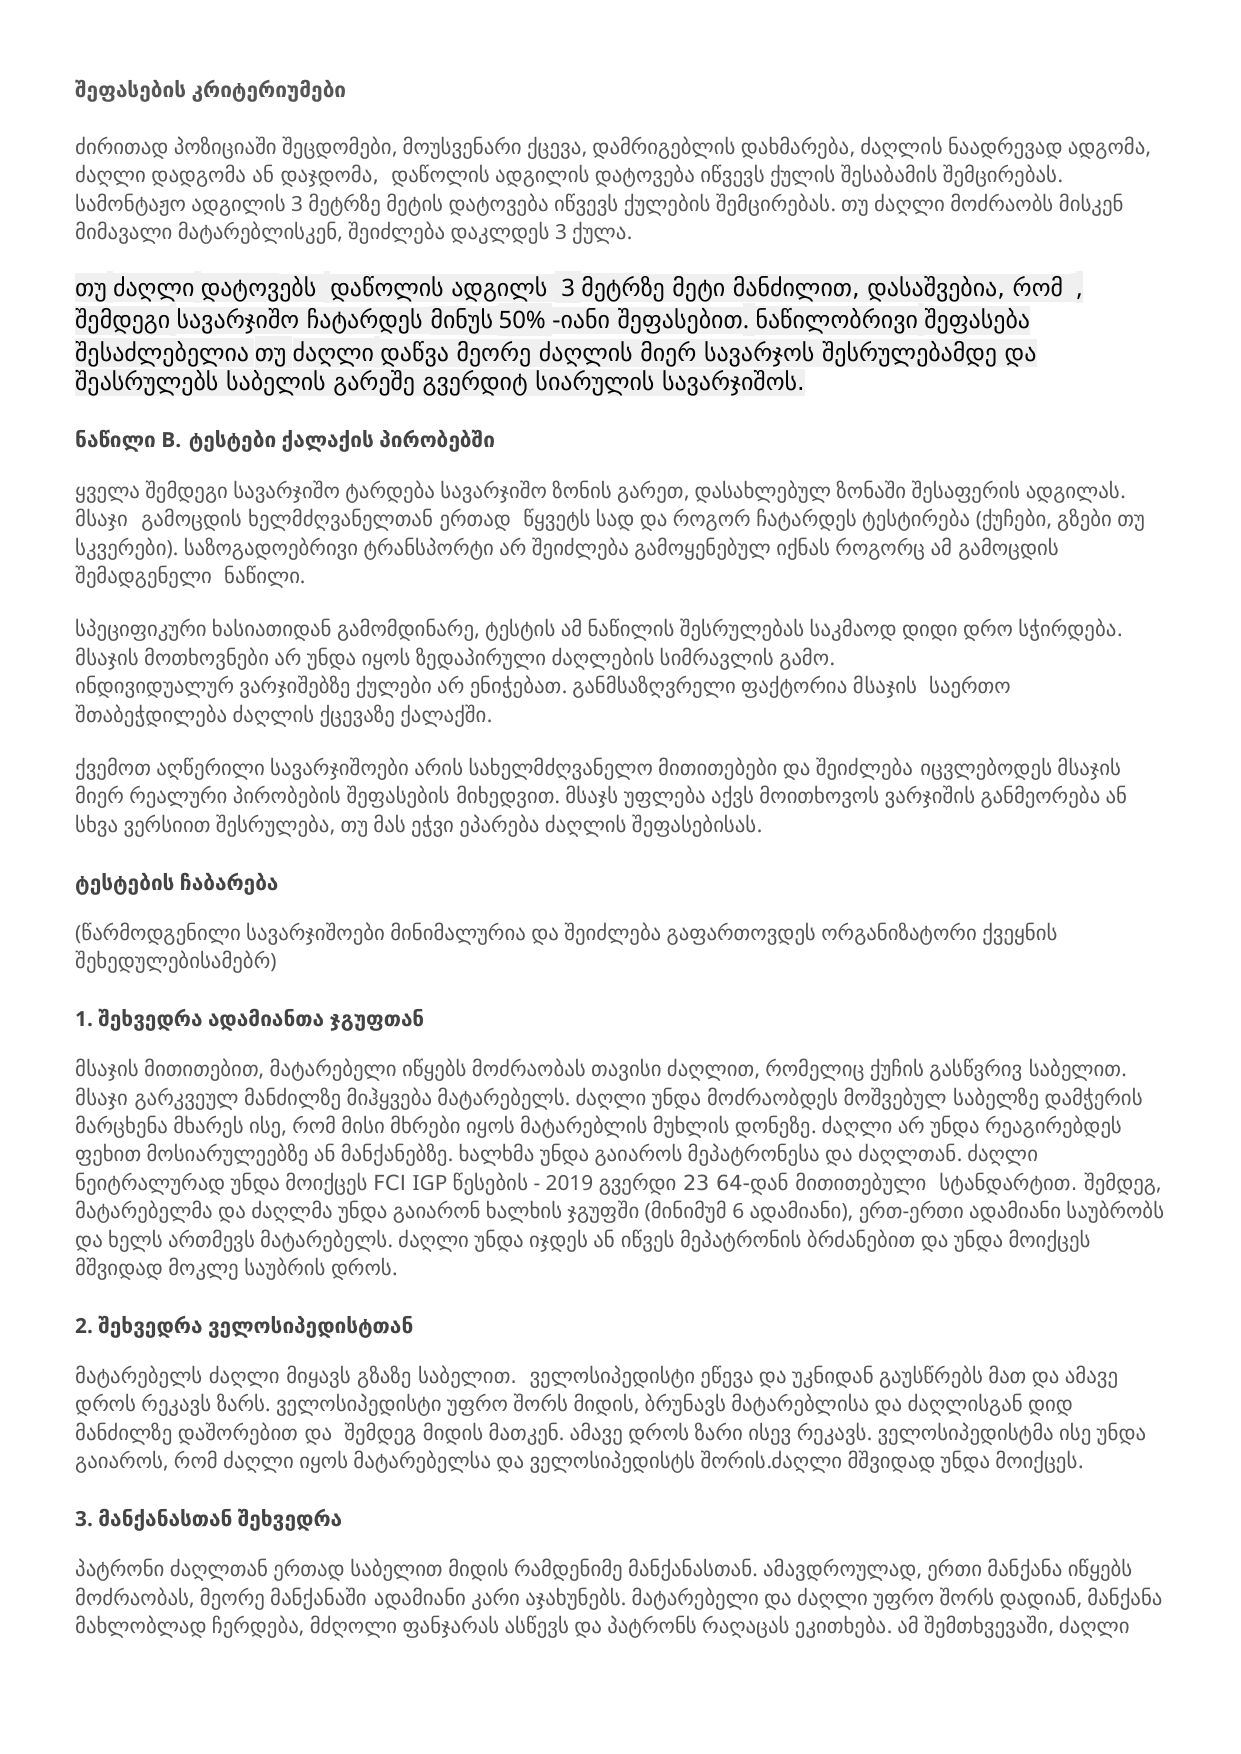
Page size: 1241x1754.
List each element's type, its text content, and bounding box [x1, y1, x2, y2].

text სამონტაჟო ადგილის 3 მეტრზე მეტის დატოვება იწვევს ქულების შემცირებას. თუ ძაღლი მოძრაობს მისკენ მიმავალი მატარებლისკენ, შეიძლება დაკლდეს 3 ქულა. [75, 189, 1165, 246]
text თუ ძაღლი დატოვებს დაწოლის ადგილს 3 მეტრზე მეტი მანძილით, დასაშვებია, რომ , შემდეგი​ სავარჯიშო ჩატარდეს მინუს 50% -იანი შეფასებით. ნაწილობრივი შეფასება შესაძლებელია თუ ძაღლი დაწვა მეორე ძაღლის მიერ სავარჯოს შესრულებამდე და შეასრულებს საბელის გარეშე გვერდიტ სიარულის სავარჯიშოს. [75, 271, 1165, 396]
text მსაჯის მითითებით, მატარებელი იწყებს მოძრაობას თავისი ძაღლით, რომელიც ქუჩის გასწვრივ საბელით. მსაჯი გარკვეულ მანძილზე მიჰყვება მატარებელს. ძაღლი უნდა მოძრაობდეს მოშვებულ საბელზე დამჭერის მარცხენა მხარეს ისე, რომ მისი მხრები იყოს მატარებლის მუხლის დონეზე. ძაღლი არ უნდა რეაგირებდეს ფეხით მოსიარულეებზე ან მანქანებზე. ხალხმა უნდა გაიაროს მეპატრონესა და ძაღლთან. ძაღლი ნეიტრალურად უნდა მოიქცეს FCI IGP წესების - 2019 გვერდი 23 64-დან მითითებული სტანდარტით. შემდეგ, მატარებელმა და ძაღლმა უნდა გაიარონ ხალხის ჯგუფში (მინიმუმ 6 ადამიანი), ერთ-ერთი ადამიანი საუბრობს და ხელს ართმევს მატარებელს. ძაღლი უნდა იჯდეს ან იწვეს მეპატრონის ბრძანებით და უნდა მოიქცეს მშვიდად მოკლე საუბრის დროს. [75, 1054, 1165, 1282]
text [75, 1554, 1165, 1639]
text სპეციფიკური ხასიათიდან გამომდინარე, ტესტის ამ ნაწილის შესრულებას საკმაოდ დიდი დრო სჭირდება. მსაჯის მოთხოვნები არ უნდა იყოს ზედაპირული ძაღლების სიმრავლის გამო. ინდივიდუალურ ვარჯიშებზე ქულები არ ენიჭებათ. განმსაზღვრელი ფაქტორია მსაჯის საერთო შთაბეჭდილება ძაღლის ქცევაზე ქალაქში. [75, 614, 1165, 728]
text 1. შეხვედრა ადამიანთა ჯგუფთან [75, 1000, 1165, 1032]
text ტესტების ჩაბარება [75, 863, 1165, 896]
text (წარმოდგენილი სავარჯიშოები მინიმალურია და შეიძლება გაფართოვდეს ორგანიზატორი ქვეყნის შეხედულებისამებრ) [75, 918, 1165, 975]
text შეფასების კრიტერიუმები ძირითად პოზიციაში შეცდომები, მოუსვენარი ქცევა, დამრიგებლის დახმარება, ძაღლის ნაადრევად ადგომა, ძაღლი დადგომა ან დაჯდომა, დაწოლის ადგილის დატოვება იწვევს ქულის შესაბამის შემცირებას. [75, 75, 1165, 189]
text ნაწილი B. ტესტები ქალაქის პირობებში [75, 421, 1165, 454]
text 3. მანქანასთან შეხვედრა [75, 1500, 1165, 1532]
text 2. შეხვედრა ველოსიპედისტთან [75, 1307, 1165, 1339]
text ქვემოთ აღწერილი სავარჯიშოები არის სახელმძღვანელო მითითებები და შეიძლება იცვლებოდეს მსაჯის მიერ რეალური პირობების შეფასების მიხედვით. მსაჯს უფლება აქვს მოითხოვოს ვარჯიშის განმეორება ან სხვა ვერსიით შესრულება, თუ მას ეჭვი ეპარება ძაღლის შეფასებისას. [75, 753, 1165, 838]
text მატარებელს ძაღლი მიყავს გზაზე საბელით. ველოსიპედისტი ეწევა და უკნიდან გაუსწრებს მათ და ამავე დროს რეკავს ზარს. ველოსიპედისტი უფრო შორს მიდის, ბრუნავს მატარებლისა და ძაღლისგან დიდ მანძილზე დაშორებით და შემდეგ მიდის მათკენ. ამავე დროს ზარი ისევ რეკავს. ველოსიპედისტმა ისე უნდა გაიაროს, რომ ძაღლი იყოს მატარებელსა და ველოსიპედისტს შორის.ძაღლი მშვიდად უნდა მოიქცეს. [75, 1361, 1165, 1475]
text ყველა შემდეგი სავარჯიშო ტარდება სავარჯიშო ზონის გარეთ, დასახლებულ ზონაში შესაფერის ადგილას. მსაჯი გამოცდის ხელმძღვანელთან ერთად წყვეტს სად და როგორ ჩატარდეს ტესტირება (ქუჩები, გზები თუ სკვერები). საზოგადოებრივი ტრანსპორტი არ შეიძლება გამოყენებულ იქნას როგორც ამ გამოცდის შემადგენელი ნაწილი. [75, 476, 1165, 589]
